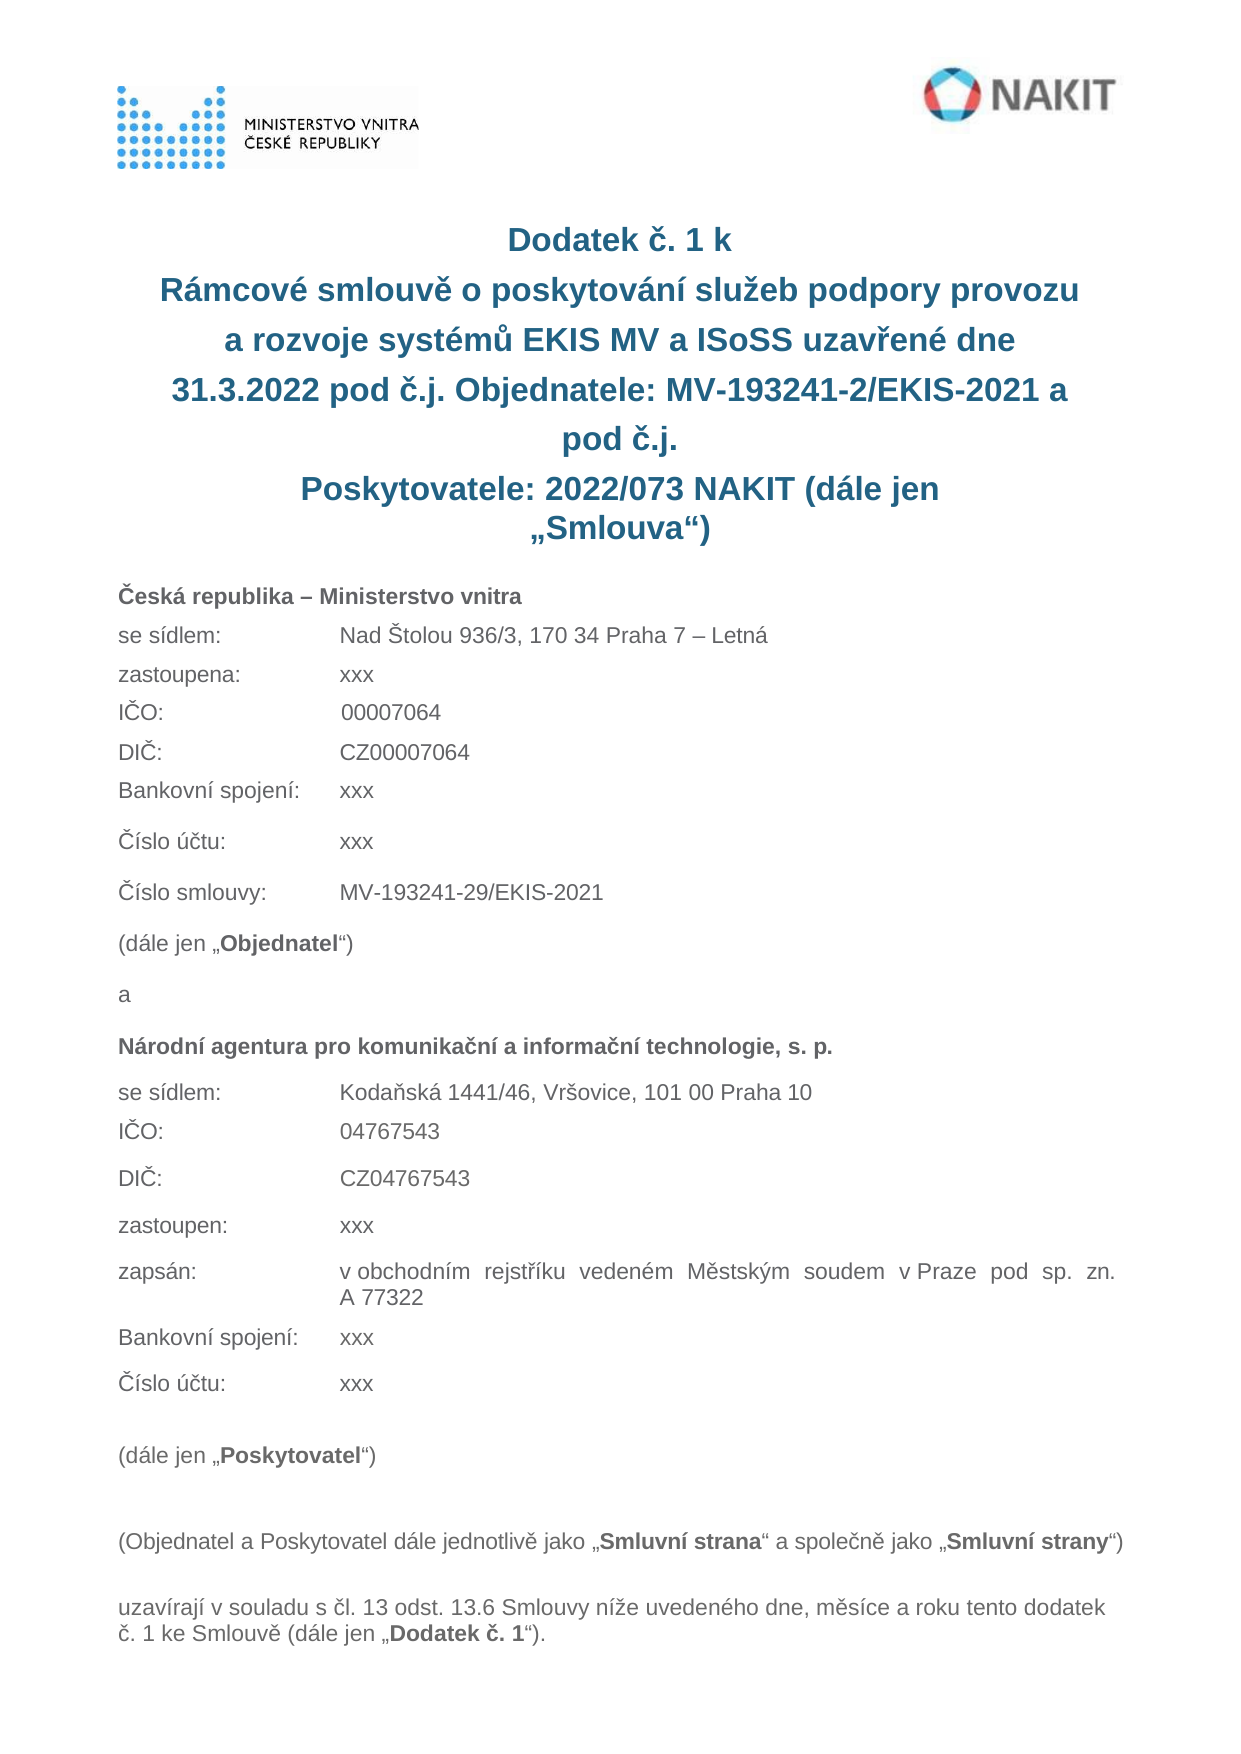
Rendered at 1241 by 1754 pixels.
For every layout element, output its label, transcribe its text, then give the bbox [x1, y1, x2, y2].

picture [117, 86, 419, 169]
subtitle IČO: 04767543 [118, 1118, 1165, 1144]
text uzavírají v souladu s čl. 13 odst. 13.6 Smlouvy níže uvedeného dne, měsíce a roku tento dodatek č. 1 ke Smlouvě (dále jen „Dodatek č. 1“). [118, 1594, 1121, 1646]
subtitle A 77322 [339, 1285, 1165, 1311]
text a [118, 981, 1165, 1008]
text Poskytovatele: 2022/073 NAKIT (dále jen „Smlouva“) [206, 469, 1034, 546]
text zastoupen: xxx [118, 1212, 1165, 1238]
text Bankovní spojení: xxx [118, 1323, 1165, 1350]
text Číslo smlouvy: MV-193241-29/EKIS-2021 (dále jen „Objednatel“) [118, 879, 608, 956]
text Rámcové smlouvě o poskytování služeb podpory provozu a rozvoje systémů EKIS MV a ISoSS uzavřené dne 31.3.2022 pod č.j. Objednatele: MV-193241-2/EKIS-2021 a pod č.j. [146, 270, 1094, 458]
text se sídlem: Nad Štolou 936/3, 170 34 Praha 7 – Letná [118, 622, 1165, 648]
subtitle Česká republika – Ministerstvo vnitra [118, 583, 1165, 609]
subtitle IČO: 00007064 [118, 699, 1165, 726]
picture [912, 57, 1124, 134]
text Bankovní spojení: xxx [118, 777, 486, 803]
text DIČ: CZ04767543 [118, 1165, 1165, 1192]
text zapsán: v obchodním rejstříku vedeném Městským soudem v Praze pod sp. zn. [118, 1259, 1165, 1285]
text (Objednatel a Poskytovatel dále jednotlivě jako „Smluvní strana“ a společně jako „Smluvní strany“) [118, 1528, 1165, 1555]
text Číslo účtu: xxx [118, 828, 486, 854]
text Dodatek č. 1 k [507, 220, 732, 258]
text DIČ: CZ00007064 [118, 738, 1165, 765]
text (dále jen „Poskytovatel“) [118, 1442, 512, 1468]
text zastoupena: xxx [118, 661, 1121, 687]
text Číslo účtu: xxx [118, 1370, 512, 1397]
subtitle Národní agentura pro komunikační a informační technologie, s. p. [118, 1033, 1165, 1059]
text se sídlem: Kodaňská 1441/46, Vršovice, 101 00 Praha 10 [118, 1079, 1165, 1106]
